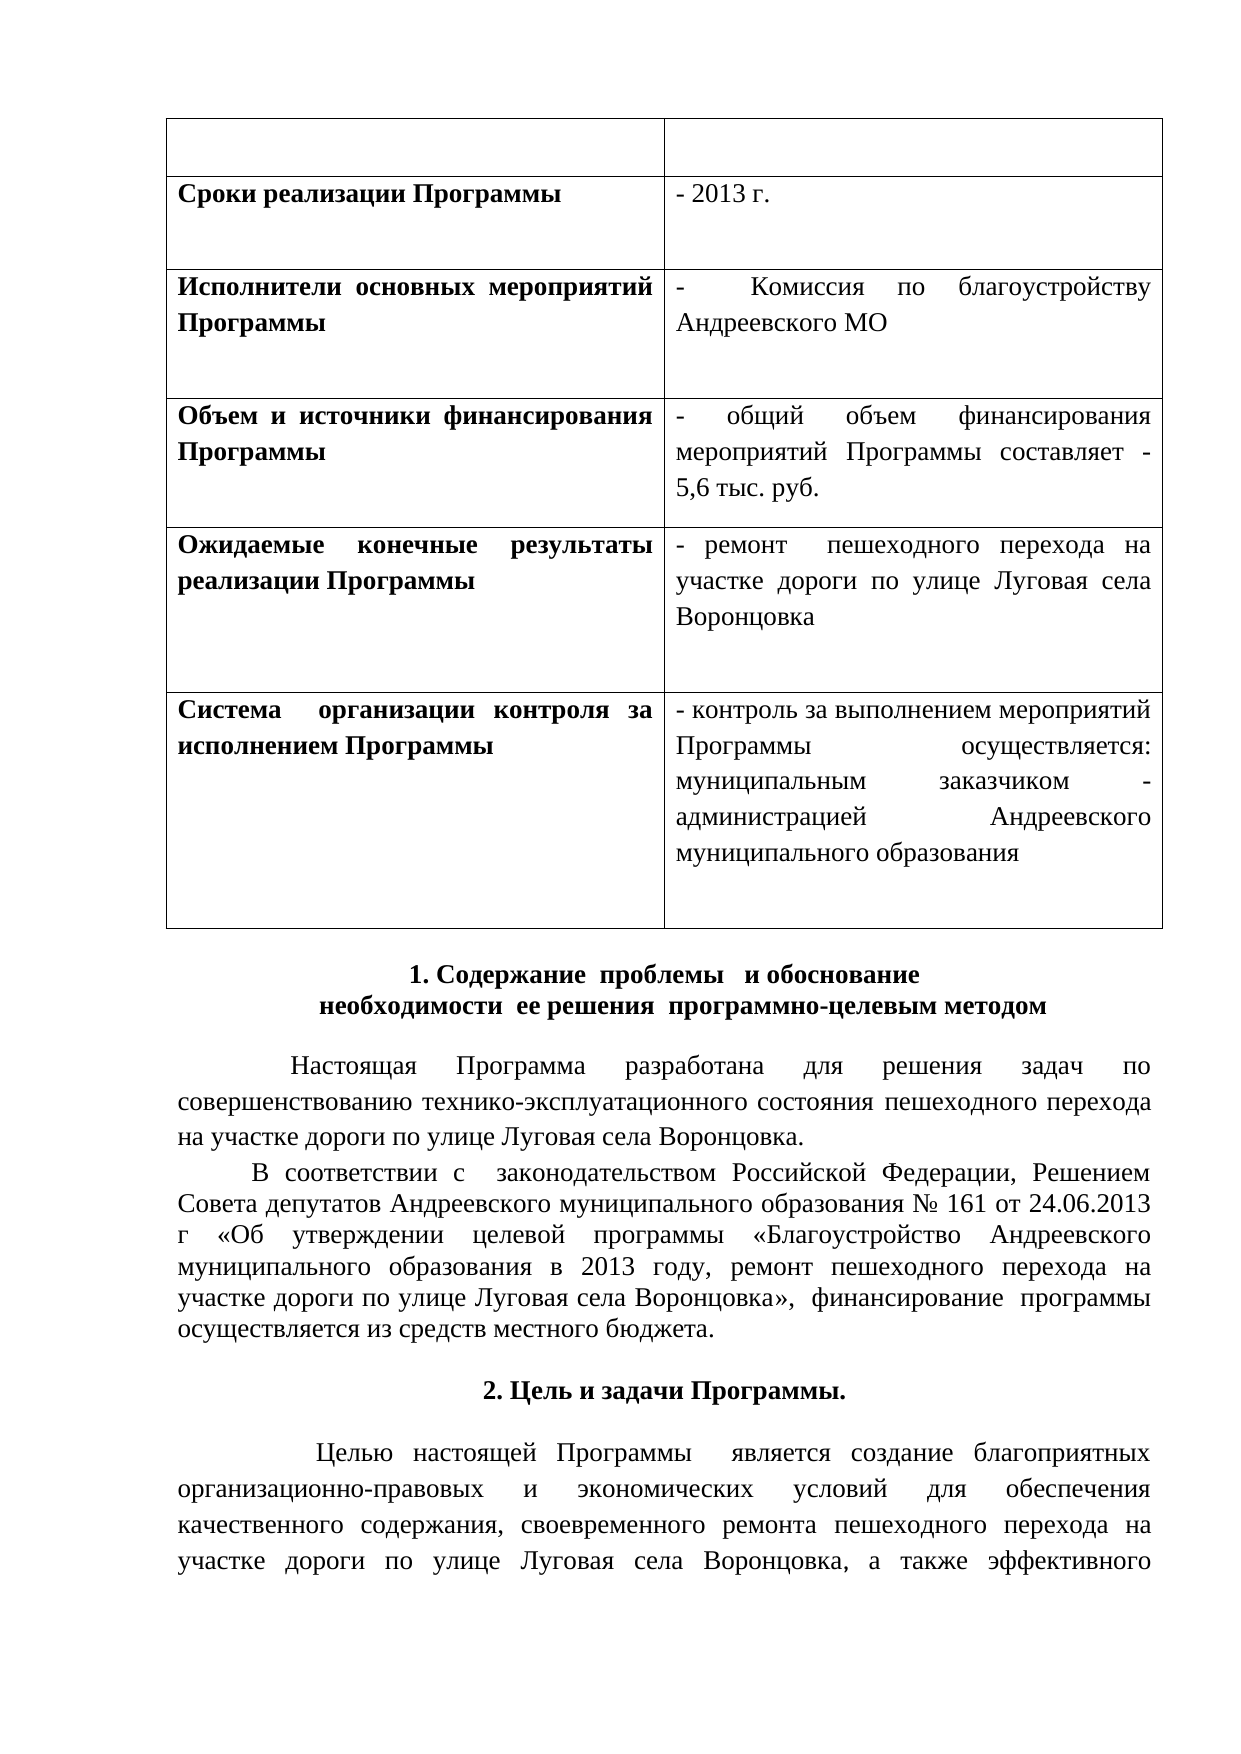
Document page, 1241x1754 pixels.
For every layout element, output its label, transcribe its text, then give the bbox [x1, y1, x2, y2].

text необходимости ее решения программно-целевым методом [215, 989, 1152, 1020]
table_cell - общий объем финансирования мероприятий Программы составляет - 5,6 тыс. руб. [665, 399, 1162, 527]
text Настоящая Программа разработана для решения задач по совершенствованию технико-эксплуатационного состояния пешеходного перехода на участке дороги по улице Луговая села Воронцовка. [177, 1049, 1152, 1152]
table_cell - 2013 г. [665, 177, 1162, 269]
table_cell Система организации контроля за исполнением Программы [167, 693, 664, 928]
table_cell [665, 119, 1162, 176]
table_cell Сроки реализации Программы [167, 177, 664, 269]
table_cell - ремонт пешеходного перехода на участке дороги по улице Луговая села Воронцовка [665, 528, 1162, 692]
table_cell - контроль за выполнением мероприятий Программы осуществляется: муниципальным заказчиком - администрацией Андреевского муниципального образования [665, 693, 1162, 928]
table_cell Объем и источники финансирования Программы [167, 399, 664, 527]
table_cell Ожидаемые конечные результаты реализации Программы [167, 528, 664, 692]
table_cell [167, 119, 664, 176]
text В соответствии с законодательством Российской Федерации, Решением Совета депутатов Андреевского муниципального образования № 161 от 24.06.2013 г «Об утверждении целевой программы «Благоустройство Андреевского муниципального образования в 2013 году, ремонт пешеходного перехода на участке дороги по улице Луговая села Воронцовка», финансирование программы осуществляется из средств местного бюджета. [177, 1156, 1152, 1343]
text 1. Содержание проблемы и обоснование [177, 958, 1152, 989]
text 2. Цель и задачи Программы. [177, 1374, 1152, 1405]
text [177, 1437, 1152, 1576]
table_cell Исполнители основных мероприятий Программы [167, 270, 664, 398]
table_cell - Комиссия по благоустройству Андреевского МО [665, 270, 1162, 398]
